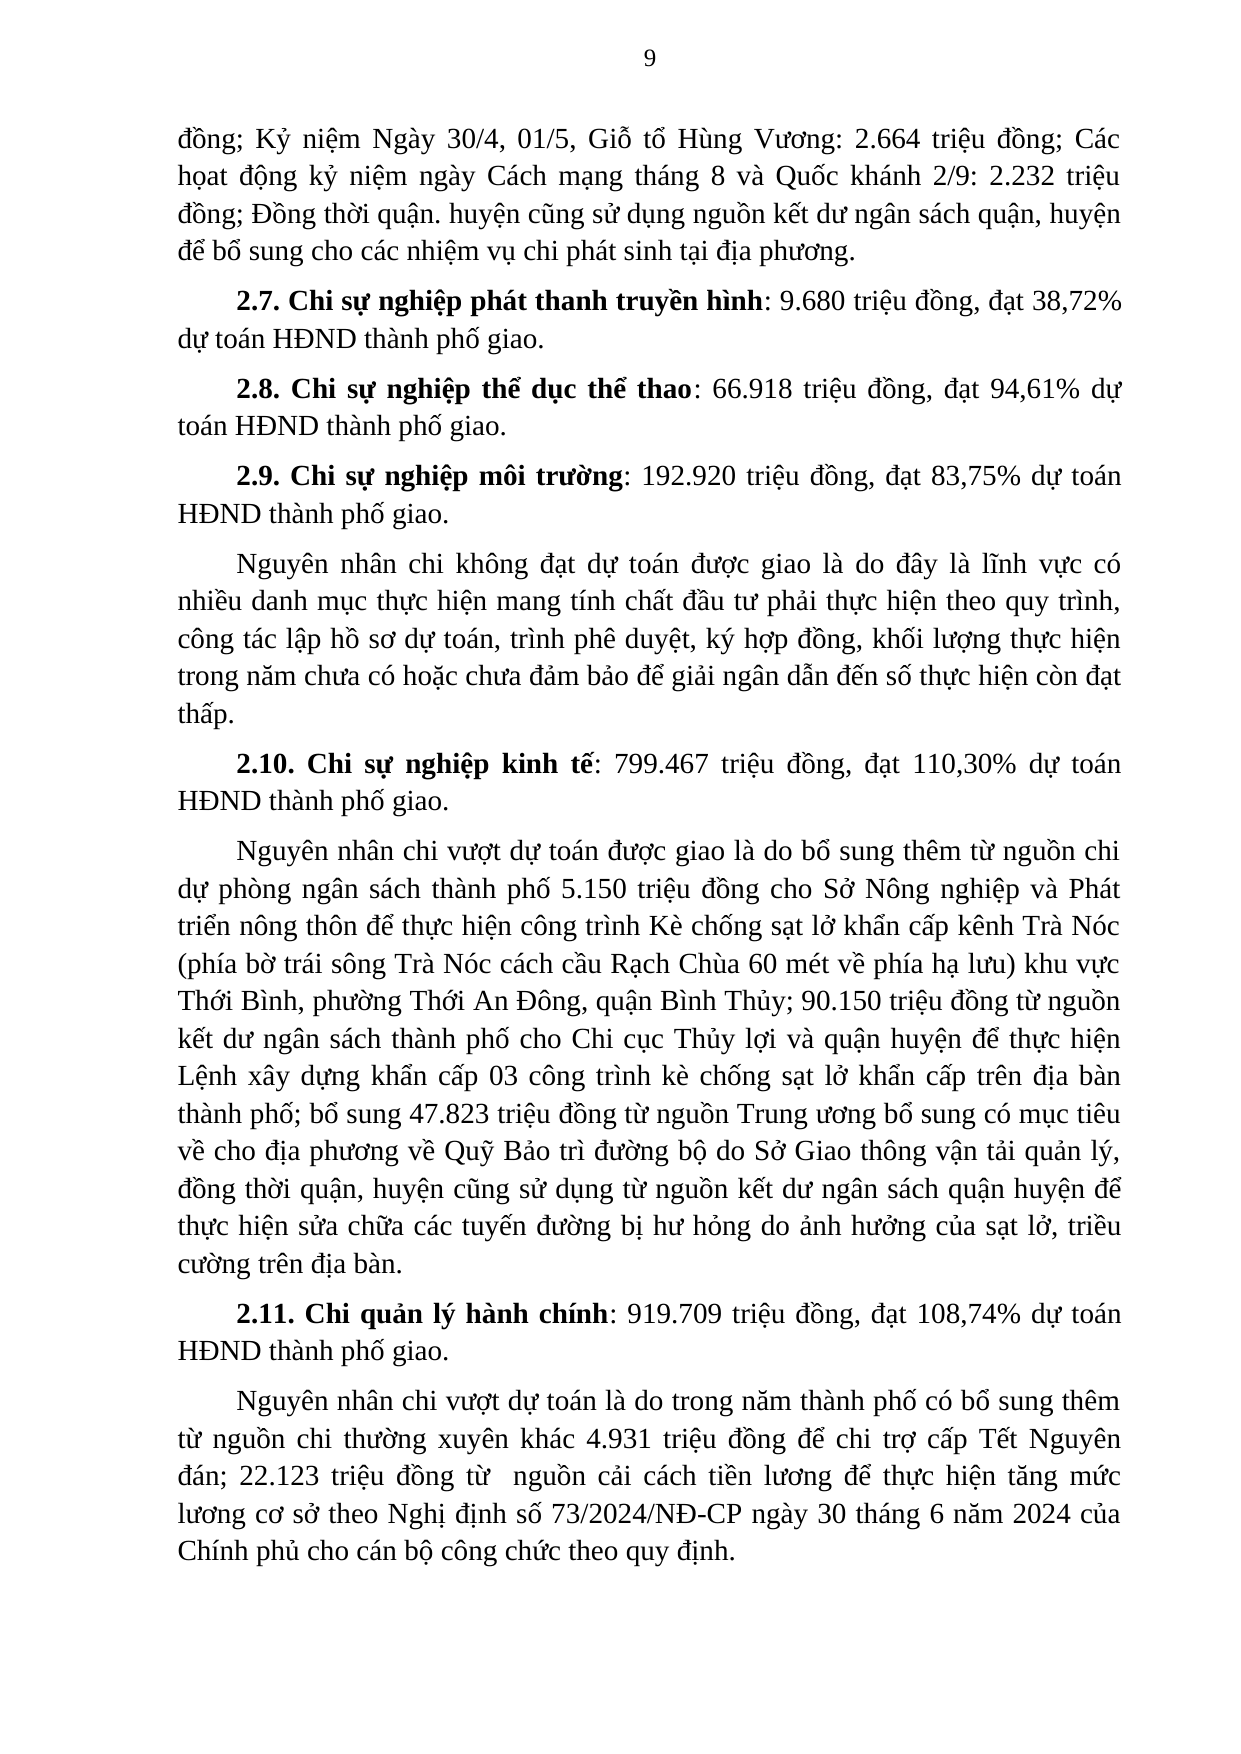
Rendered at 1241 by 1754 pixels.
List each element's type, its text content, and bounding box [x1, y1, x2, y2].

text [177, 118, 1122, 268]
text 2.10. Chi sự nghiệp kinh tế: 799.467 triệu đồng, đạt 110,30% dự toán HĐND thành phố giao. [177, 743, 1122, 818]
text Nguyên nhân chi vượt dự toán là do trong năm thành phố có bổ sung thêm từ nguồn chi thường xuyên khác 4.931 triệu đồng để chi trợ cấp Tết Nguyên đán; 22.123 triệu đồng từ nguồn cải cách tiền lương để thực hiện tăng mức lương cơ sở theo Nghị định số 73/2024/NĐ-CP ngày 30 tháng 6 năm 2024 của Chính phủ cho cán bộ công chức theo quy định. [177, 1381, 1122, 1568]
text Nguyên nhân chi vượt dự toán được giao là do bổ sung thêm từ nguồn chi dự phòng ngân sách thành phố 5.150 triệu đồng cho Sở Nông nghiệp và Phát triển nông thôn để thực hiện công trình Kè chống sạt lở khẩn cấp kênh Trà Nóc (phía bờ trái sông Trà Nóc cách cầu Rạch Chùa 60 mét về phía hạ lưu) khu vực Thới Bình, phường Thới An Đông, quận Bình Thủy; 90.150 triệu đồng từ nguồn kết dư ngân sách thành phố cho Chi cục Thủy lợi và quận huyện để thực hiện Lệnh xây dựng khẩn cấp 03 công trình kè chống sạt lở khẩn cấp trên địa bàn thành phố; bổ sung 47.823 triệu đồng từ nguồn Trung ương bổ sung có mục tiêu về cho địa phương về Quỹ Bảo trì đường bộ do Sở Giao thông vận tải quản lý, đồng thời quận, huyện cũng sử dụng từ nguồn kết dư ngân sách quận huyện để thực hiện sửa chữa các tuyến đường bị hư hỏng do ảnh hưởng của sạt lở, triều cường trên địa bàn. [177, 831, 1122, 1281]
text 2.11. Chi quản lý hành chính: 919.709 triệu đồng, đạt 108,74% dự toán HĐND thành phố giao. [177, 1293, 1122, 1368]
text Nguyên nhân chi không đạt dự toán được giao là do đây là lĩnh vực có nhiều danh mục thực hiện mang tính chất đầu tư phải thực hiện theo quy trình, công tác lập hồ sơ dự toán, trình phê duyệt, ký hợp đồng, khối lượng thực hiện trong năm chưa có hoặc chưa đảm bảo để giải ngân dẫn đến số thực hiện còn đạt thấp. [177, 543, 1122, 731]
text 2.7. Chi sự nghiệp phát thanh truyền hình: 9.680 triệu đồng, đạt 38,72% dự toán HĐND thành phố giao. [177, 281, 1122, 356]
text 2.8. Chi sự nghiệp thể dục thể thao: 66.918 triệu đồng, đạt 94,61% dự toán HĐND thành phố giao. [177, 368, 1122, 443]
text 2.9. Chi sự nghiệp môi trường: 192.920 triệu đồng, đạt 83,75% dự toán HĐND thành phố giao. [177, 456, 1122, 531]
